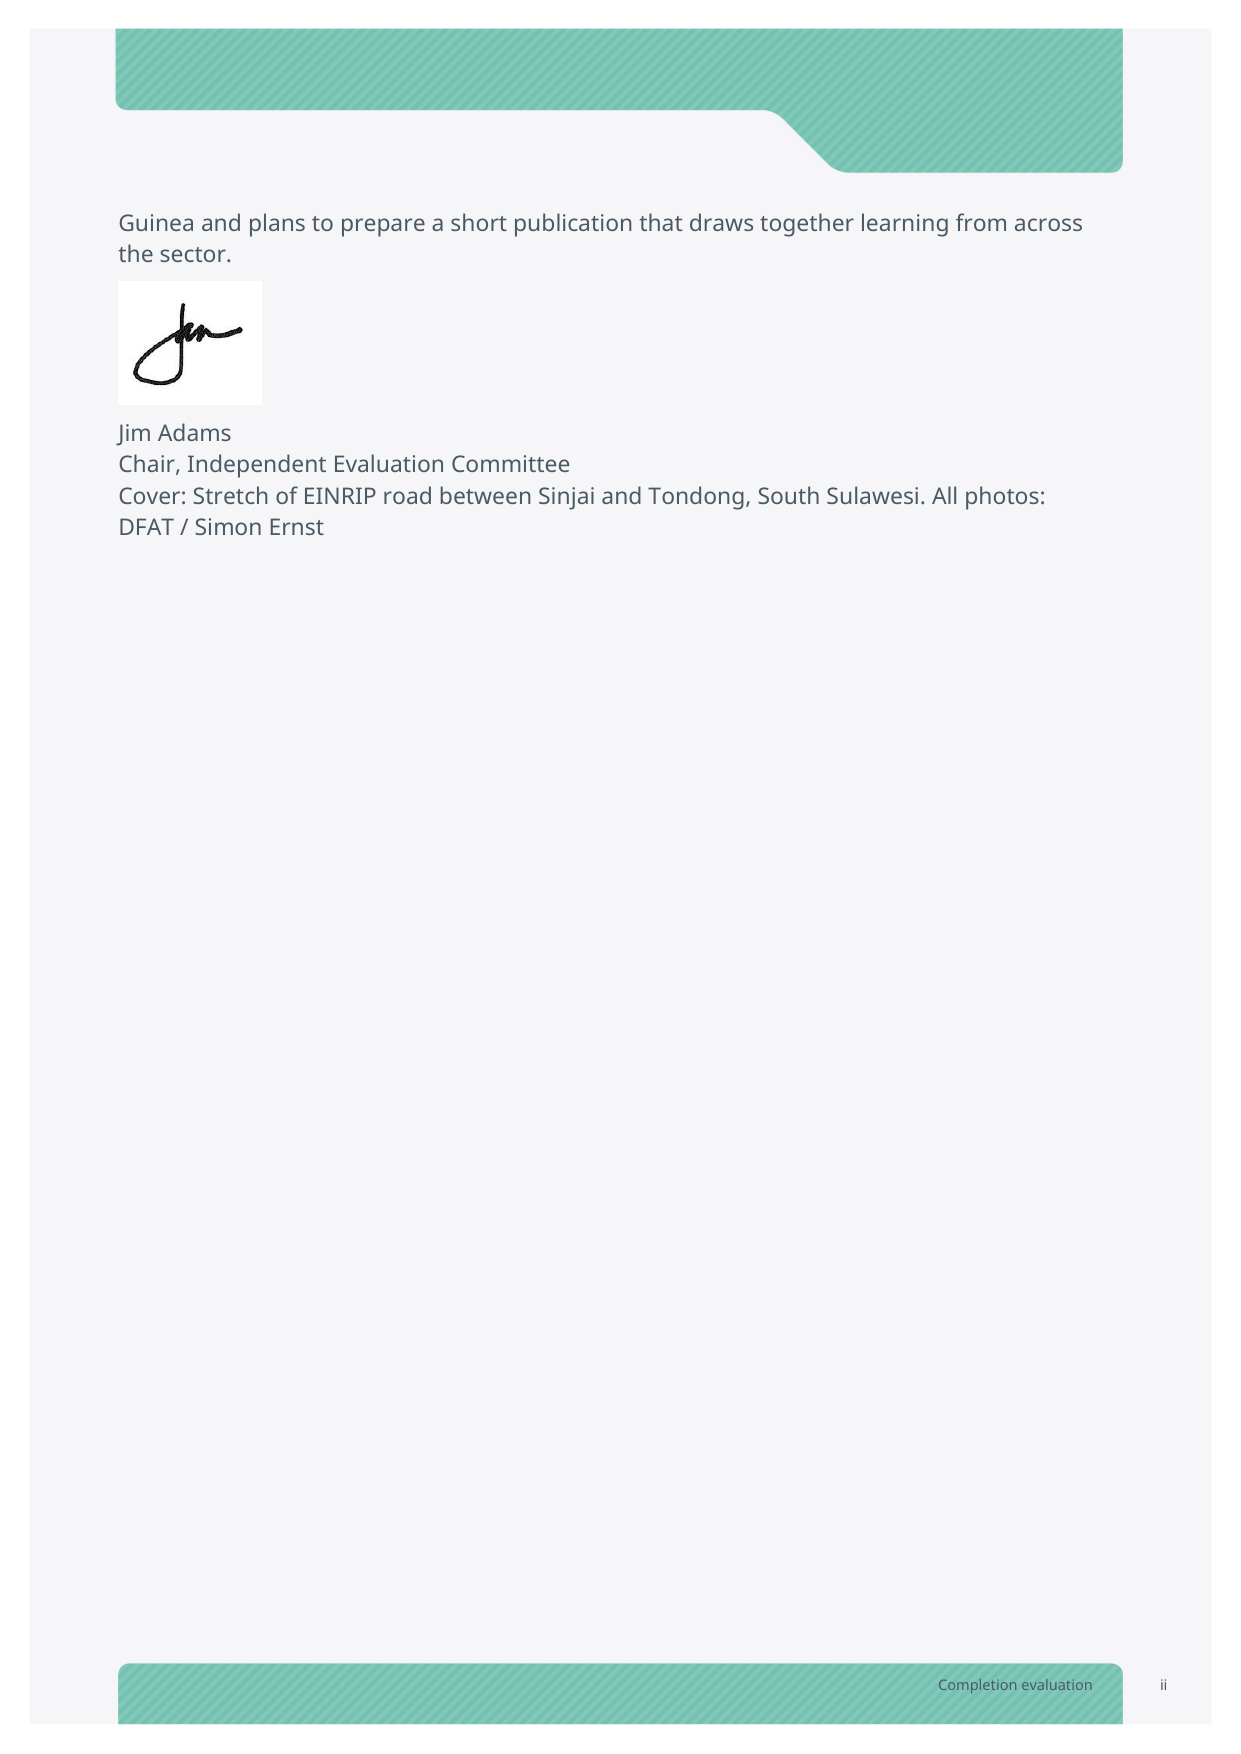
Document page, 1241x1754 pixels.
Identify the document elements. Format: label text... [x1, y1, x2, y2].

text Jim Adams Chair, Independent Evaluation Committee Cover: Stretch of EINRIP road between Sinjai and Tondong, South Sulawesi. All photos: DFAT / Simon Ernst [118, 417, 1122, 542]
picture [0, 0, 1241, 1754]
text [118, 207, 1122, 269]
